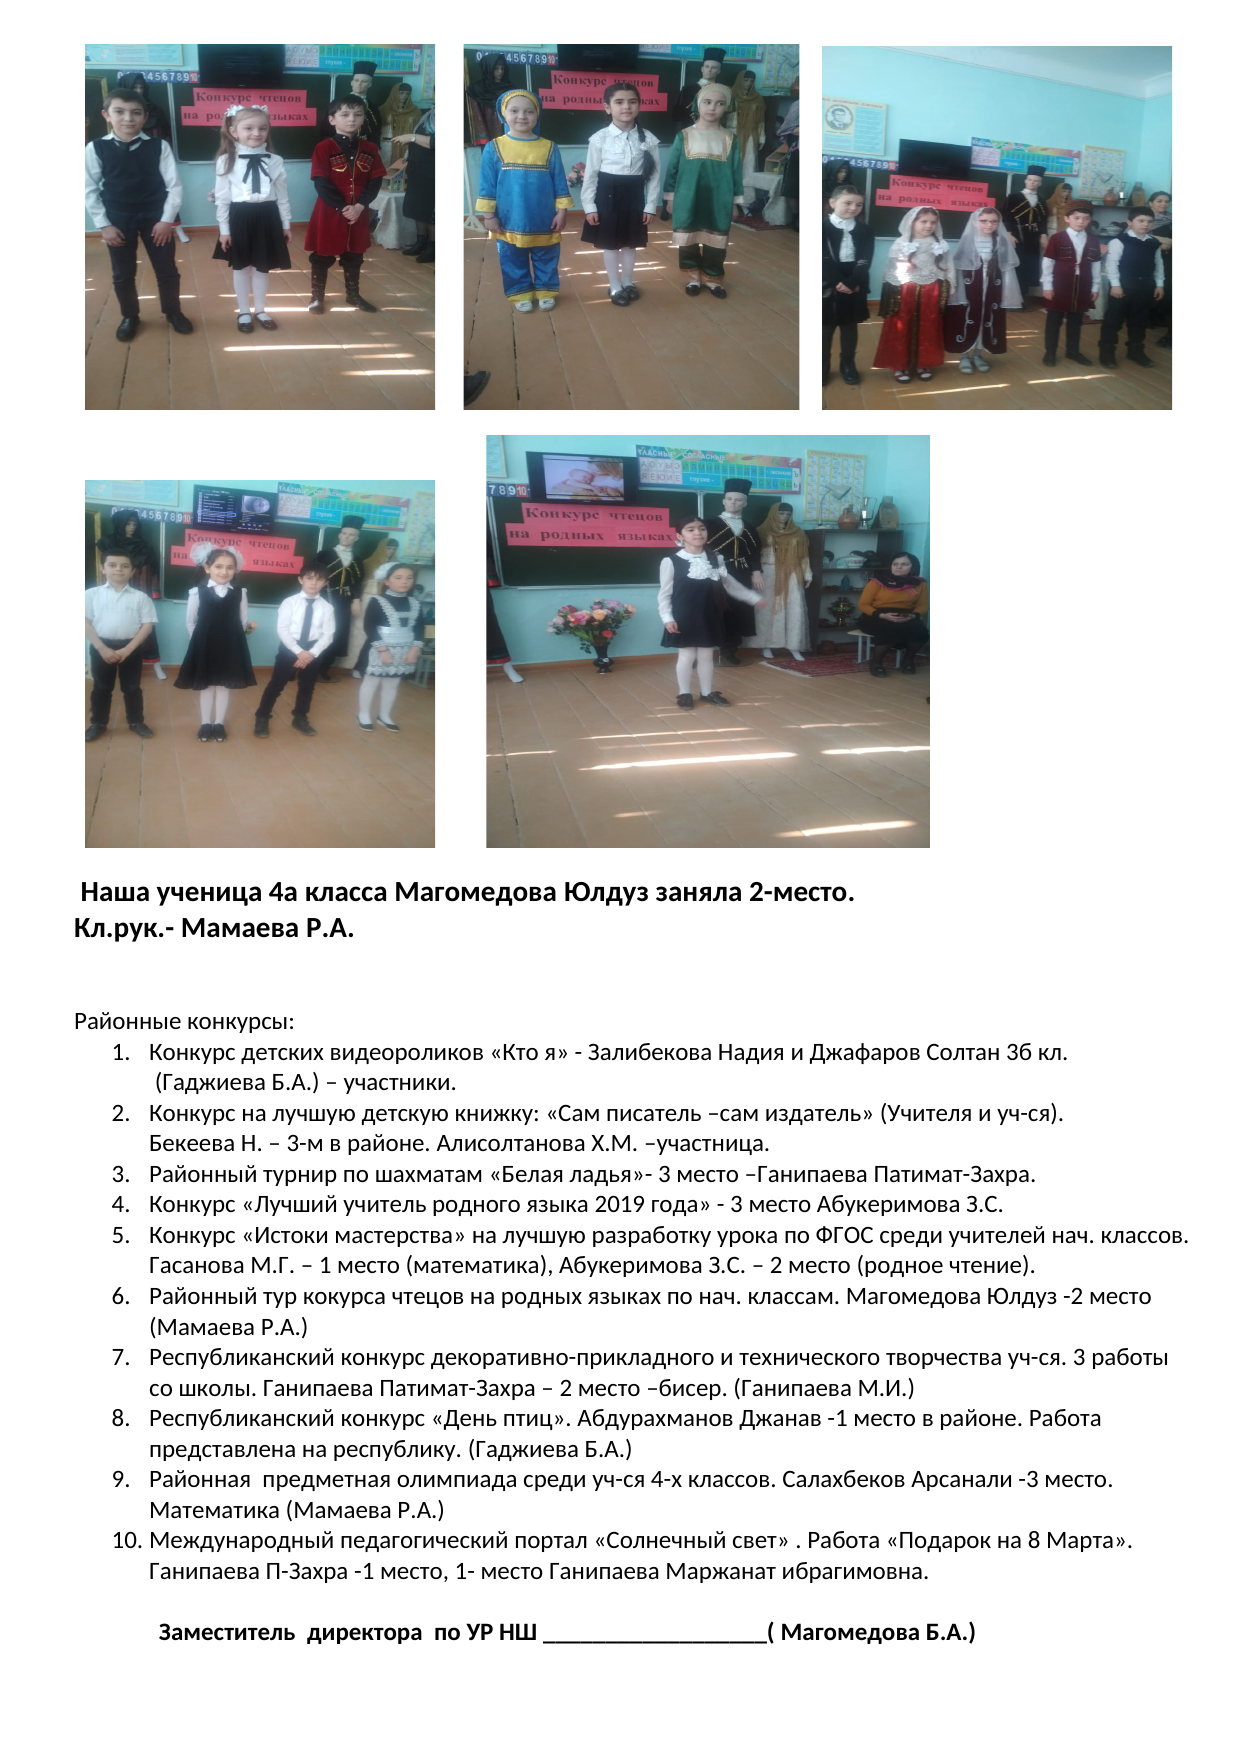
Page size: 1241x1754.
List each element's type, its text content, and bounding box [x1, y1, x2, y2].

list Районный турнир по шахматам «Белая ладья»- 3 место –Ганипаева Патимат-Захра. [111, 1158, 1196, 1188]
text Районные конкурсы: [74, 1005, 1196, 1036]
picture [822, 46, 1173, 410]
list Районная предметная олимпиада среди уч-ся 4-х классов. Салахбеков Арсанали -3 место. Математика (Мамаева Р.А.) [111, 1463, 1196, 1524]
list Конкурс детских видеороликов «Кто я» - Залибекова Надия и Джафаров Солтан 3б кл. [111, 1036, 1196, 1066]
list Конкурс на лучшую детскую книжку: «Сам писатель –сам издатель» (Учителя и уч-ся). [111, 1097, 1196, 1127]
list Республиканский конкурс «День птиц». Абдурахманов Джанав -1 место в районе. Работа представлена на республику. (Гаджиева Б.А.) [111, 1402, 1196, 1463]
picture [463, 44, 800, 410]
text Заместитель директора по УР НШ __________________( Магомедова Б.А.) [74, 1616, 1196, 1646]
list Конкурс «Истоки мастерства» на лучшую разработку урока по ФГОС среди учителей нач. классов. Гасанова М.Г. – 1 место (математика), Абукеримова З.С. – 2 место (родное чтение). [111, 1219, 1196, 1280]
picture [85, 480, 436, 848]
text (Гаджиева Б.А.) – участники. [149, 1066, 1196, 1097]
list Конкурс «Лучший учитель родного языка 2019 года» - 3 место Абукеримова З.С. [111, 1188, 1196, 1219]
text Кл.рук.- Мамаева Р.А. [74, 909, 1196, 944]
text Бекеева Н. – 3-м в районе. Алисолтанова Х.М. –участница. [149, 1127, 1196, 1158]
list Республиканский конкурс декоративно-прикладного и технического творчества уч-ся. 3 работы со школы. Ганипаева Патимат-Захра – 2 место –бисер. (Ганипаева М.И.) [111, 1341, 1196, 1402]
list Международный педагогический портал «Солнечный свет» . Работа «Подарок на 8 Марта». Ганипаева П-Захра -1 место, 1- место Ганипаева Маржанат ибрагимовна. [111, 1524, 1196, 1585]
picture [486, 435, 930, 848]
picture [85, 44, 436, 410]
text Наша ученица 4а класса Магомедова Юлдуз заняла 2-место. [74, 873, 1196, 909]
list Районный тур кокурса чтецов на родных языках по нач. классам. Магомедова Юлдуз -2 место (Мамаева Р.А.) [111, 1280, 1196, 1341]
